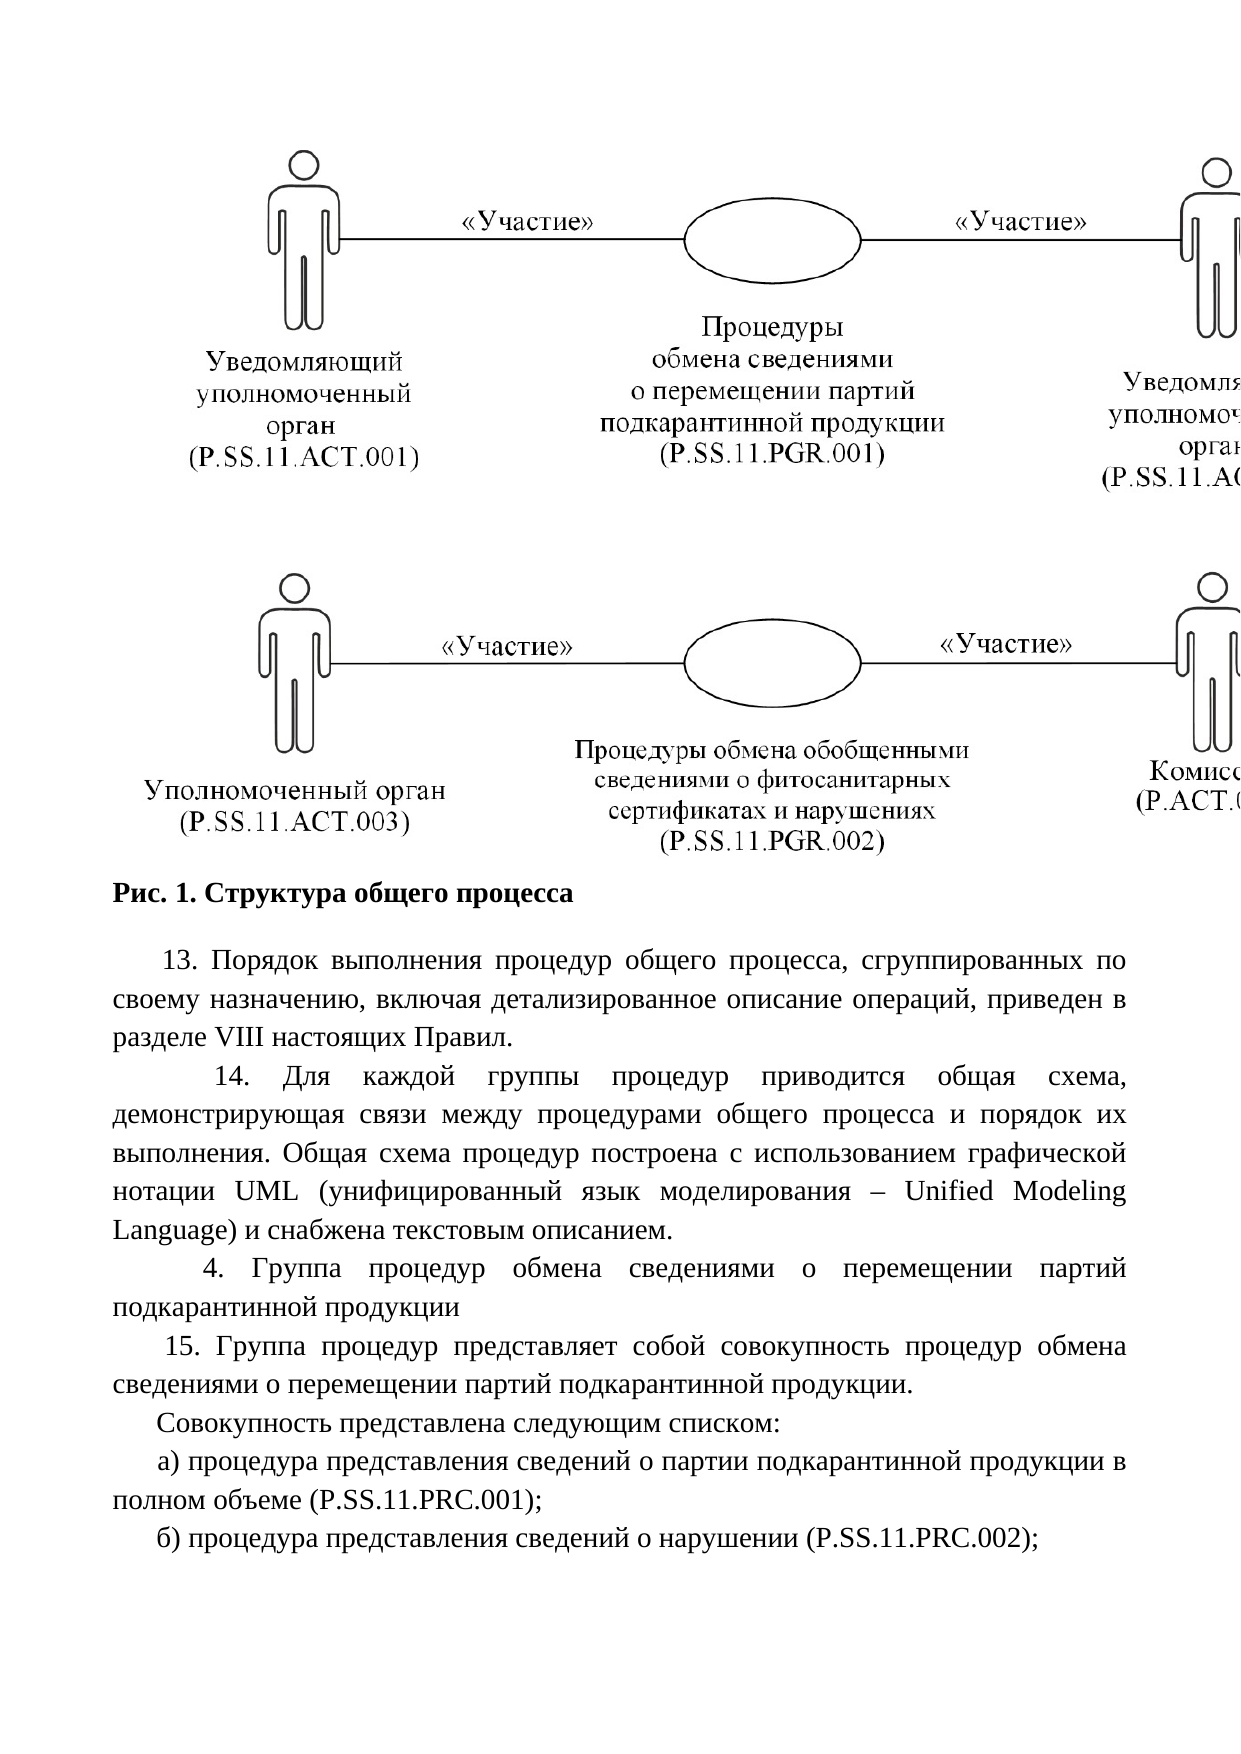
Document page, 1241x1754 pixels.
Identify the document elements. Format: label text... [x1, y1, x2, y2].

text Рис. 1. Структура общего процесса [112, 875, 1128, 938]
text 4. Группа процедур обмена сведениями о перемещении партий подкарантинной продукции [112, 1251, 1128, 1323]
text 13. Порядок выполнения процедур общего процесса, сгруппированных по своему назначению, включая детализированное описание операций, приведен в разделе VIII настоящих Правил. [112, 942, 1128, 1053]
text 14. Для каждой группы процедур приводится общая схема, демонстрирующая связи между процедурами общего процесса и порядок их выполнения. Общая схема процедур построена с использованием графической нотации UML (унифицированный язык моделирования – Unified Modeling Language) и снабжена текстовым описанием. [112, 1058, 1128, 1246]
text б) процедура представления сведений о нарушении (P.SS.11.PRC.002); [112, 1520, 1128, 1554]
picture [112, 150, 1241, 871]
text 15. Группа процедур представляет собой совокупность процедур обмена сведениями о перемещении партий подкарантинной продукции. [112, 1328, 1128, 1400]
text а) процедура представления сведений о партии подкарантинной продукции в полном объеме (P.SS.11.PRC.001); [112, 1443, 1128, 1515]
text Совокупность представлена следующим списком: [112, 1405, 1128, 1438]
